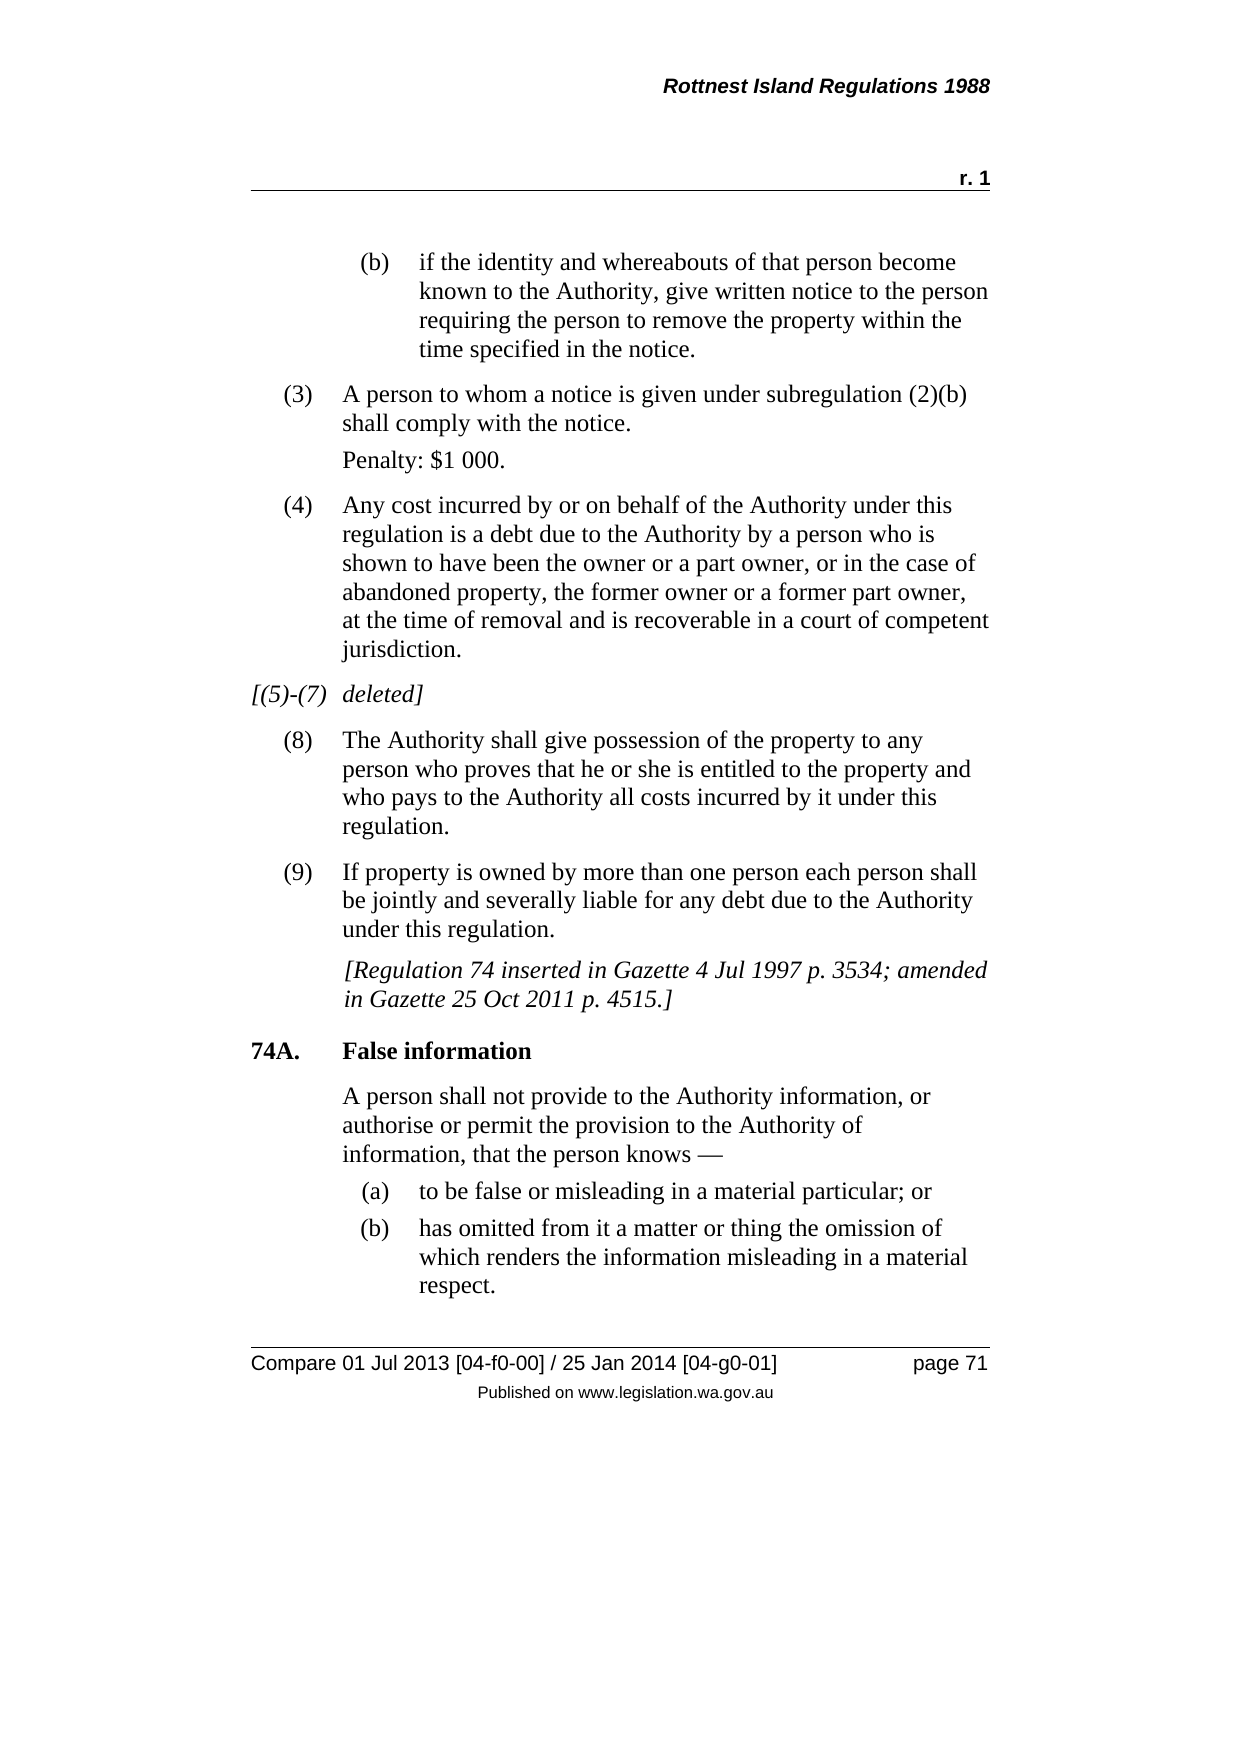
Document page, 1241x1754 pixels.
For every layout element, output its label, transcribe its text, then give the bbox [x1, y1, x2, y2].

text (4) Any cost incurred by or on behalf of the Authority under this regulation is a debt due to the Authority by a person who is shown to have been the owner or a part owner, or in the case of abandoned property, the former owner or a former part owner, at the time of removal and is recoverable in a court of competent jurisdiction. [251, 490, 990, 663]
text [Regulation 74 inserted in Gazette 4 Jul 1997 p. 3534; amended in Gazette 25 Oct 2011 p. 4515.] [251, 955, 990, 1013]
text A person shall not provide to the Authority information, or authorise or permit the provision to the Authority of information, that the person knows — [251, 1081, 990, 1167]
text (8) The Authority shall give possession of the property to any person who proves that he or she is entitled to the property and who pays to the Authority all costs incurred by it under this regulation. [251, 725, 990, 840]
text [(5)-(7) deleted] [251, 679, 990, 708]
text (a) to be false or misleading in a material particular; or [251, 1176, 990, 1204]
subtitle 74A. False information [251, 1036, 990, 1064]
text (b) has omitted from it a matter or thing the omission of which renders the information misleading in a material respect. [251, 1213, 990, 1299]
text Penalty: $1 000. [251, 445, 990, 474]
text (b) if the identity and whereabouts of that person become known to the Authority, give written notice to the person requiring the person to remove the property within the time specified in the notice. [251, 247, 990, 362]
text (3) A person to whom a notice is given under subregulation (2)(b) shall comply with the notice. [251, 379, 990, 437]
text (9) If property is owned by more than one person each person shall be jointly and severally liable for any debt due to the Authority under this regulation. [251, 857, 990, 943]
